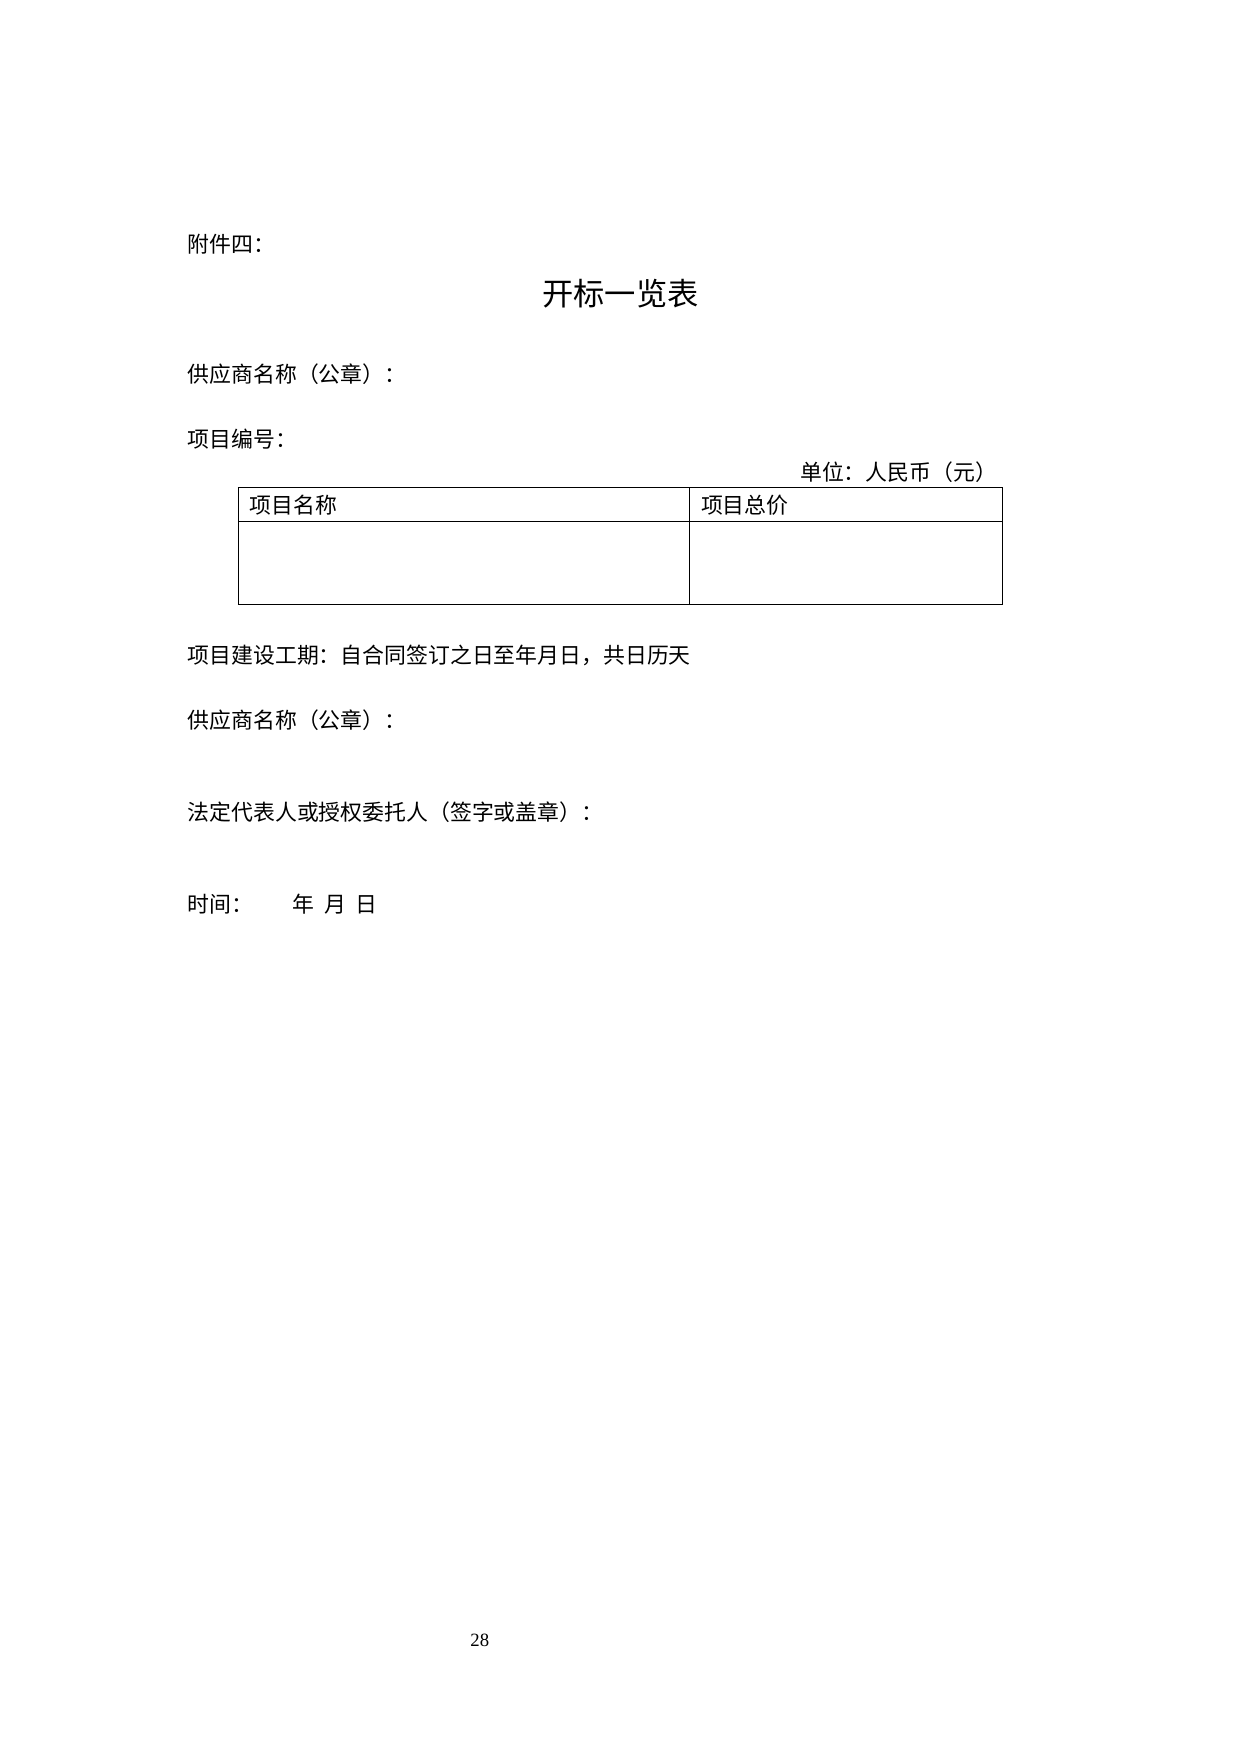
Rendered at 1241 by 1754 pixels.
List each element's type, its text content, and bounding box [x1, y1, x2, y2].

table_header 项目名称 [239, 488, 689, 521]
text 项目建设工期：自合同签订之日至年月日，共日历天 [187, 638, 1053, 670]
text 项目编号： [187, 422, 1053, 454]
table_cell [690, 522, 1002, 604]
text 附件四： [187, 227, 1053, 259]
text 时间： 年 月 日 [187, 887, 1053, 919]
text 单位：人民币（元） [187, 454, 1053, 487]
text 供应商名称（公章）： [187, 357, 1053, 389]
table_cell [239, 522, 689, 604]
text 法定代表人或授权委托人（签字或盖章）： [187, 795, 1053, 826]
text 供应商名称（公章）： [187, 703, 1053, 734]
table_header 项目总价 [690, 488, 1002, 521]
text 开标一览表 [187, 259, 1053, 324]
